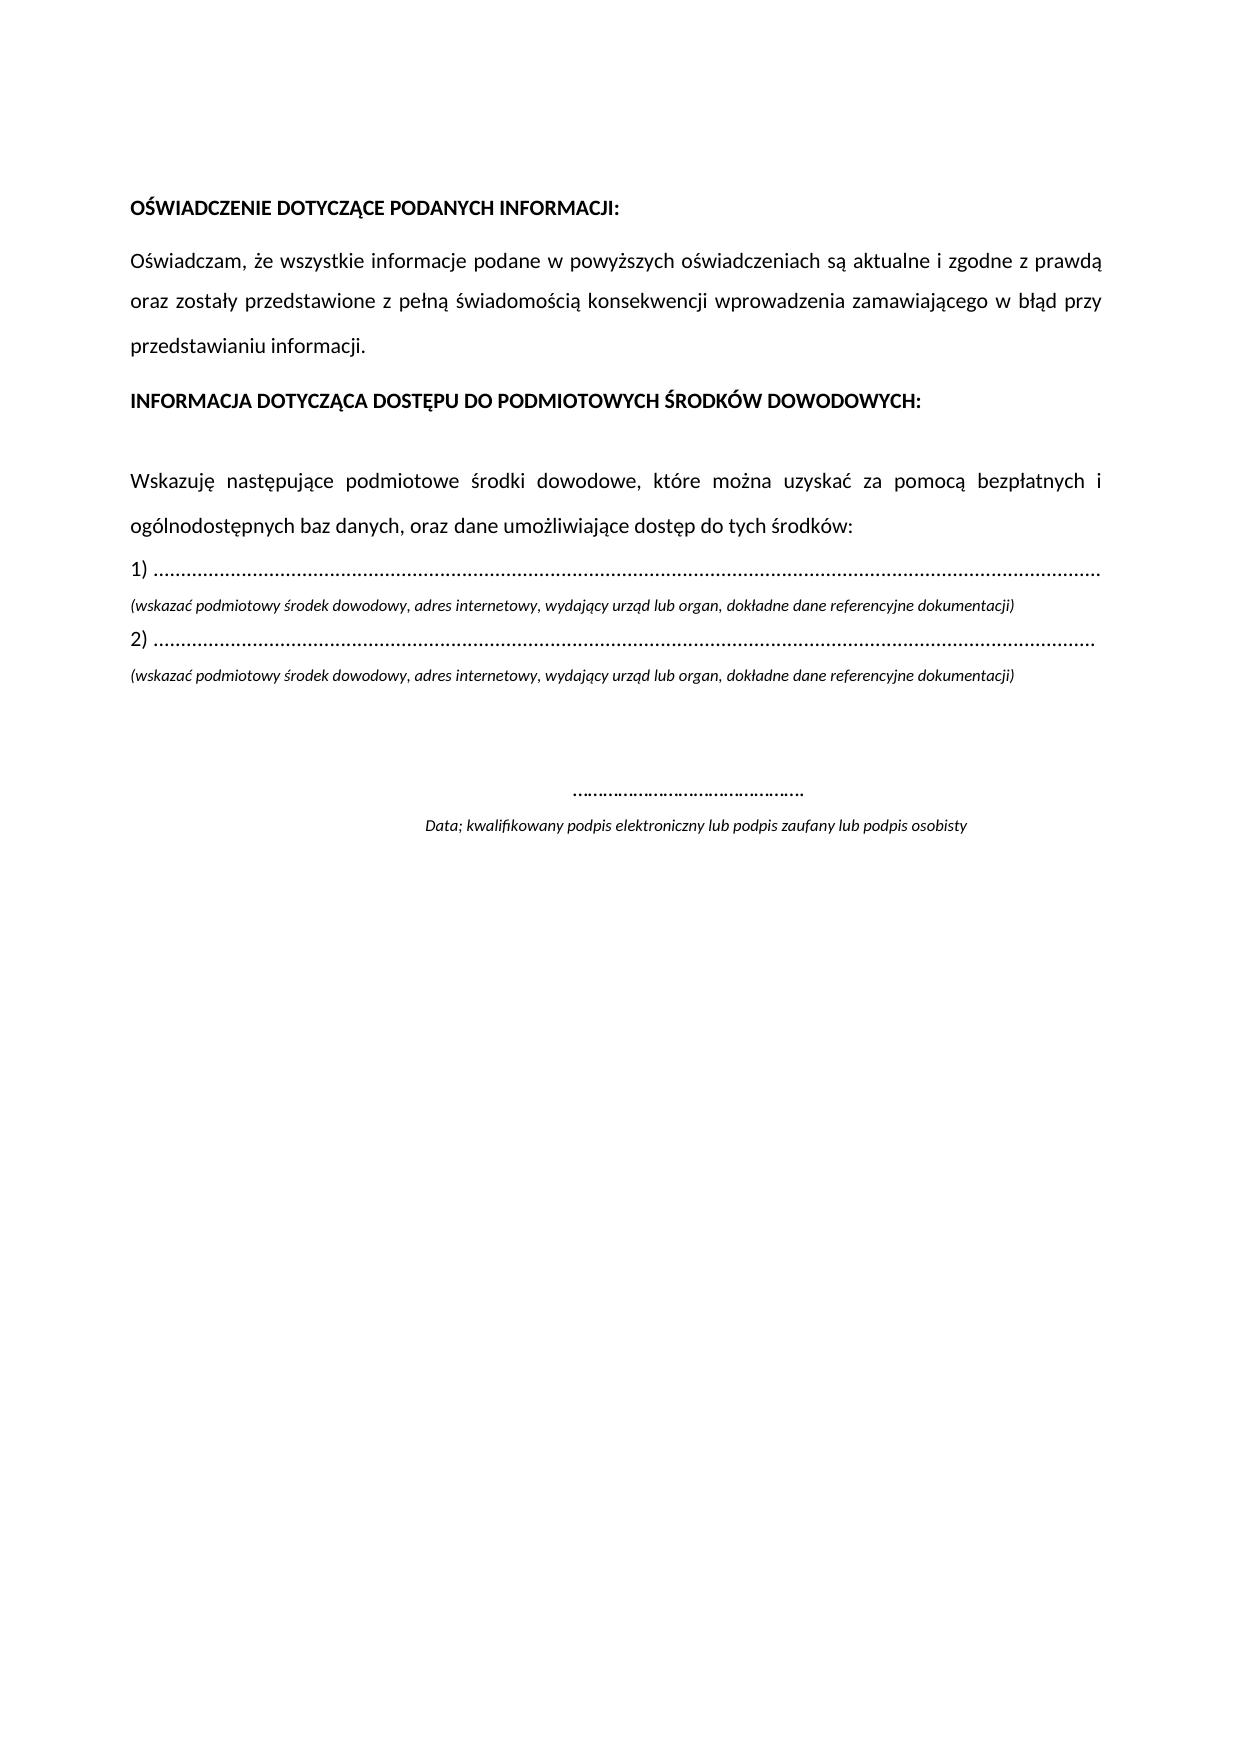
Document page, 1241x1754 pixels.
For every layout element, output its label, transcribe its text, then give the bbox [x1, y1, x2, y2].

text 1) ............................................................................................................................................................................ [130, 555, 1103, 581]
text Data; kwalifikowany podpis elektroniczny lub podpis zaufany lub podpis osobisty [130, 816, 1103, 836]
text INFORMACJA DOTYCZĄCA DOSTĘPU DO PODMIOTOWYCH ŚRODKÓW DOWODOWYCH: [130, 387, 1103, 414]
text (wskazać podmiotowy środek dowodowy, adres internetowy, wydający urząd lub organ, dokładne dane referencyjne dokumentacji) [130, 595, 1103, 615]
text (wskazać podmiotowy środek dowodowy, adres internetowy, wydający urząd lub organ, dokładne dane referencyjne dokumentacji) [130, 665, 1103, 686]
text Wskazuję następujące podmiotowe środki dowodowe, które można uzyskać za pomocą bezpłatnych i ogólnodostępnych baz danych, oraz dane umożliwiające dostęp do tych środków: [130, 467, 1103, 539]
text 2) ........................................................................................................................................................................... [130, 625, 1103, 652]
text Oświadczam, że wszystkie informacje podane w powyższych oświadczeniach są aktualne i zgodne z prawdą oraz zostały przedstawione z pełną świadomością konsekwencji wprowadzenia zamawiającego w błąd przy przedstawianiu informacji. [130, 247, 1103, 359]
text OŚWIADCZENIE DOTYCZĄCE PODANYCH INFORMACJI: [130, 194, 1103, 221]
text ………………………………………. [130, 776, 1103, 802]
